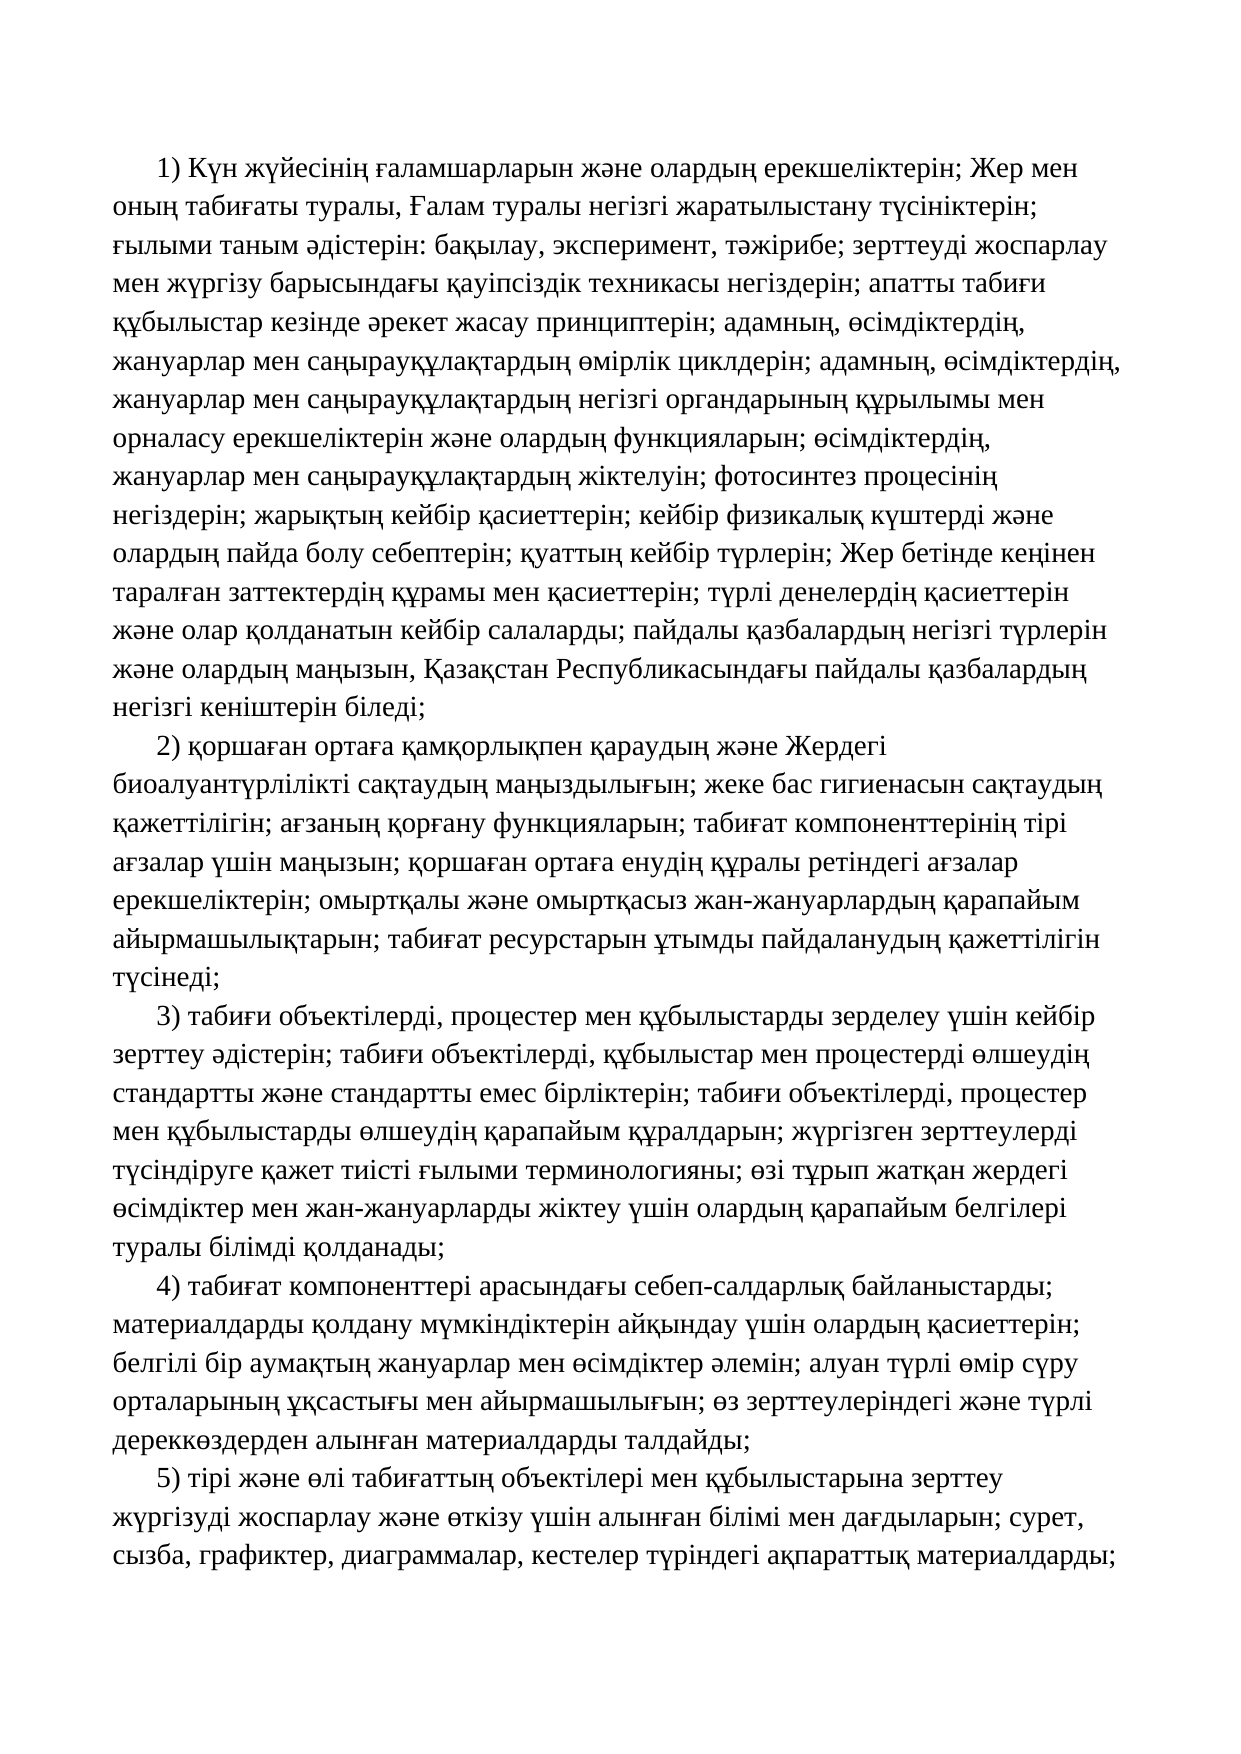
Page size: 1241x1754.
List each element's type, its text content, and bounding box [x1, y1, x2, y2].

text 4) табиғат компоненттері арасындағы себеп-салдарлық байланыстарды; материалдарды қолдану мүмкіндіктерін айқындау үшін олардың қасиеттерін; белгілі бір аумақтың жануарлар мен өсімдіктер әлемін; алуан түрлі өмір сүру орталарының ұқсастығы мен айырмашылығын; өз зерттеулеріндегі және түрлі дереккөздерден алынған материалдарды талдайды; [112, 1268, 1128, 1455]
text 1) Күн жүйесінің ғаламшарларын және олардың ерекшеліктерін; Жер мен оның табиғаты туралы, Ғалам туралы негізгі жаратылыстану түсініктерін; ғылыми таным әдістерін: бақылау, эксперимент, тәжірибе; зерттеуді жоспарлау мен жүргізу барысындағы қауіпсіздік техникасы негіздерін; апатты табиғи құбылыстар кезінде әрекет жасау принциптерін; адамның, өсімдіктердің, жануарлар мен саңырауқұлақтардың өмірлік циклдерін; адамның, өсімдіктердің, жануарлар мен саңырауқұлақтардың негізгі органдарының құрылымы мен орналасу ерекшеліктерін және олардың функцияларын; өсімдіктердің, жануарлар мен саңырауқұлақтардың жіктелуін; фотосинтез процесінің негіздерін; жарықтың кейбір қасиеттерін; кейбір физикалық күштерді және олардың пайда болу себептерін; қуаттың кейбір түрлерін; Жер бетінде кеңінен таралған заттектердің құрамы мен қасиеттерін; түрлі денелердің қасиеттерін және олар қолданатын кейбір салаларды; пайдалы қазбалардың негізгі түрлерін және олардың маңызын, Қазақстан Республикасындағы пайдалы қазбалардың негізгі кеніштерін біледі; [112, 150, 1128, 723]
text 2) қоршаған ортаға қамқорлықпен қараудың және Жердегі биоалуантүрлілікті сақтаудың маңыздылығын; жеке бас гигиенасын сақтаудың қажеттілігін; ағзаның қорғану функцияларын; табиғат компоненттерінің тірі ағзалар үшін маңызын; қоршаған ортаға енудің құралы ретіндегі ағзалар ерекшеліктерін; омыртқалы және омыртқасыз жан-жануарлардың қарапайым айырмашылықтарын; табиғат ресурстарын ұтымды пайдаланудың қажеттілігін түсінеді; [112, 728, 1128, 993]
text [112, 1460, 1128, 1571]
text 3) табиғи объектілерді, процестер мен құбылыстарды зерделеу үшін кейбір зерттеу әдістерін; табиғи объектілерді, құбылыстар мен процестерді өлшеудің стандартты және стандартты емес бірліктерін; табиғи объектілерді, процестер мен құбылыстарды өлшеудің қарапайым құралдарын; жүргізген зерттеулерді түсіндіруге қажет тиісті ғылыми терминологияны; өзі тұрып жатқан жердегі өсімдіктер мен жан-жануарларды жіктеу үшін олардың қарапайым белгілері туралы білімді қолданады; [112, 998, 1128, 1263]
